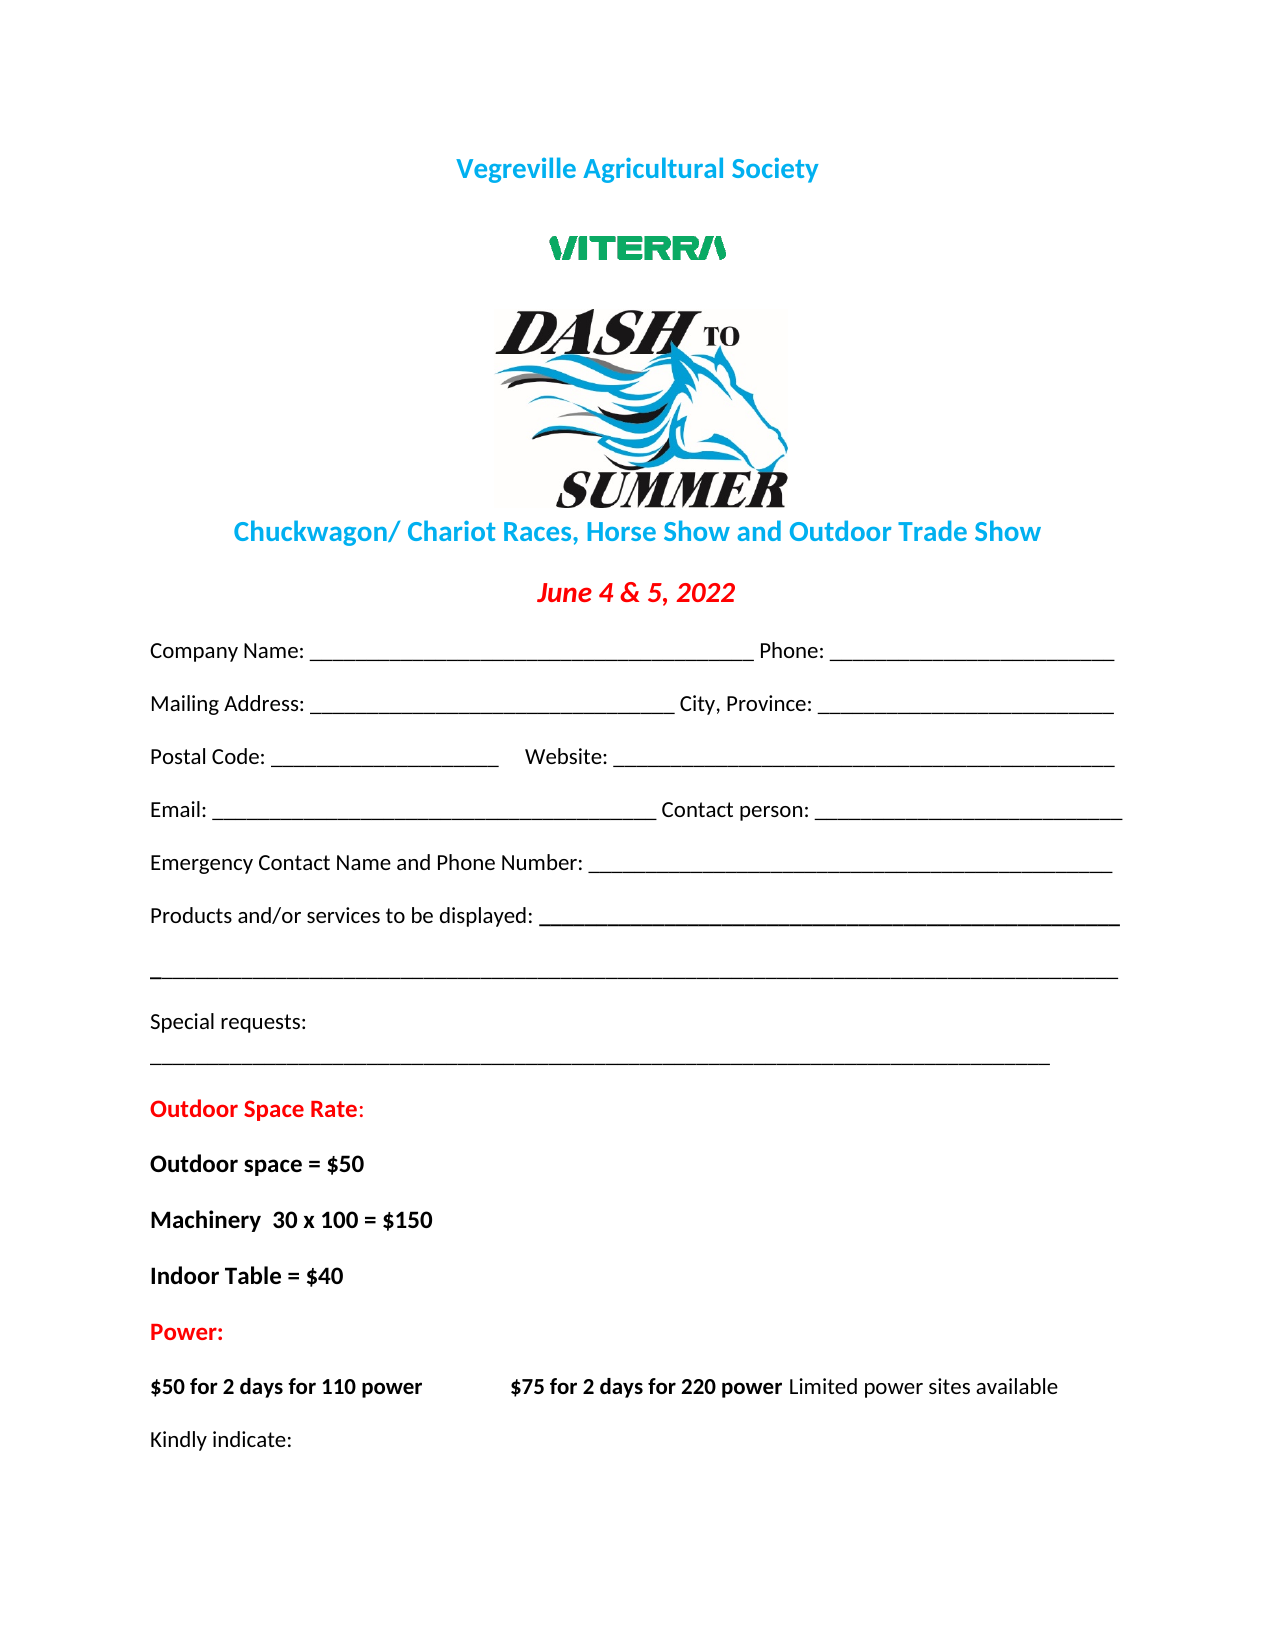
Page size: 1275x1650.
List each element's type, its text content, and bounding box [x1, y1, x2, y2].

text Power: [150, 1316, 1125, 1347]
text Company Name: _______________________________________ Phone: _________________________ [150, 636, 1125, 664]
text Outdoor space = $50 [150, 1148, 1125, 1179]
text Machinery 30 x 100 = $150 [150, 1204, 1125, 1235]
text $50 for 2 days for 110 power $75 for 2 days for 220 power Limited power sites available [150, 1372, 1125, 1400]
text June 4 & 5, 2022 [150, 574, 1125, 610]
text Postal Code: ____________________ Website: ____________________________________________ [150, 742, 1125, 770]
text Email: _______________________________________ Contact person: ___________________________ [150, 795, 1125, 823]
text Kindly indicate: [150, 1425, 1125, 1453]
text Vegreville Agricultural Society [150, 150, 1125, 186]
picture [493, 309, 789, 508]
picture [525, 211, 750, 284]
text Emergency Contact Name and Phone Number: ______________________________________________ [150, 848, 1125, 876]
text Mailing Address: ________________________________ City, Province: __________________________ [150, 689, 1125, 717]
text Special requests: _______________________________________________________________________________ [150, 1007, 1125, 1068]
text Products and/or services to be displayed: ___________________________________________________ [150, 901, 1125, 929]
text _____________________________________________________________________________________ [150, 954, 1125, 982]
text Outdoor Space Rate: [150, 1093, 1125, 1123]
text Indoor Table = $40 [150, 1260, 1125, 1291]
